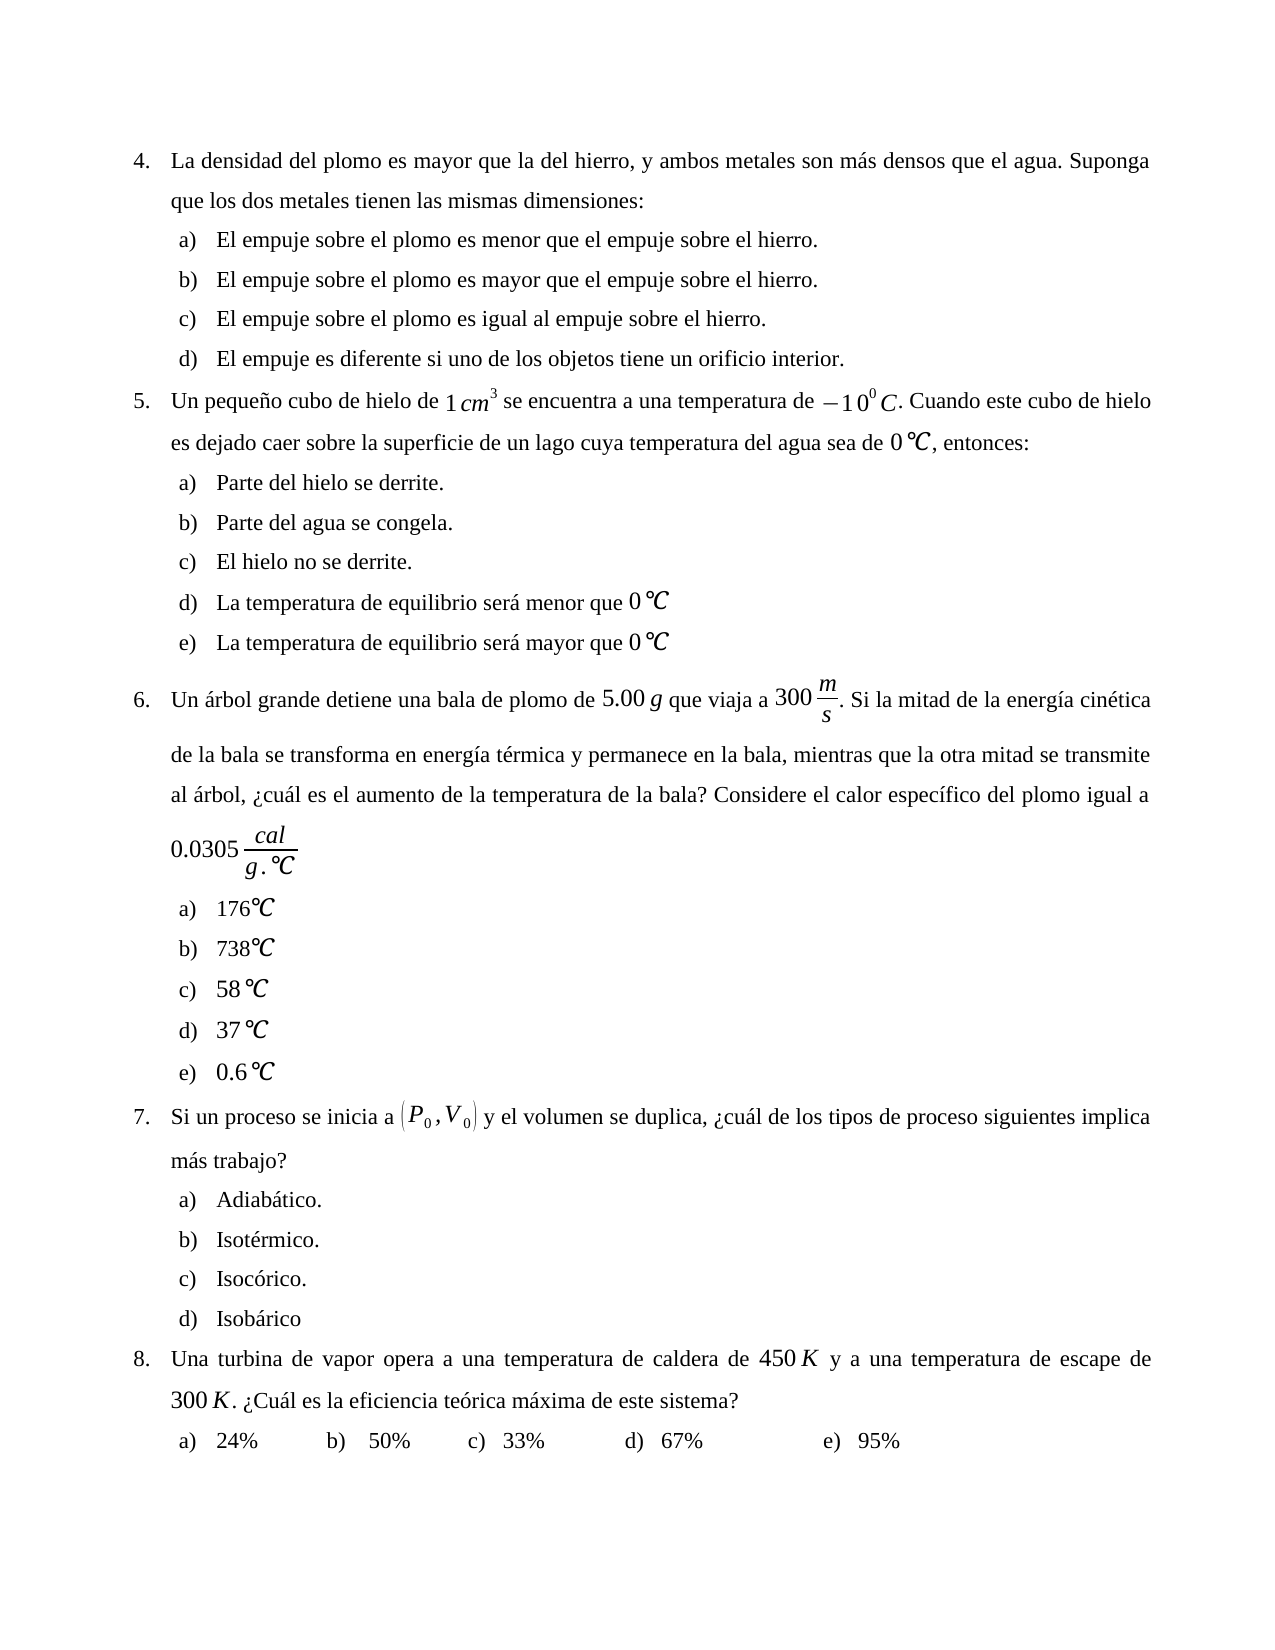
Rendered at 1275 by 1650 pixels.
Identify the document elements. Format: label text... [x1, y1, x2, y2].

list Un árbol grande detiene una bala de plomo de que viaja a . Si la mitad de la energía cinética de la bala se transforma en energía térmica y permanece en la bala, mientras que la otra mitad se transmite al árbol, ¿cuál es el aumento de la temperatura de la bala? Considere el calor específico del plomo igual a [133, 669, 1152, 880]
list La temperatura de equilibrio será mayor que [178, 629, 1152, 656]
list El empuje es diferente si uno de los objetos tiene un orificio interior. [178, 345, 1152, 371]
list El empuje sobre el plomo es menor que el empuje sobre el hierro. [178, 227, 1152, 253]
list Un pequeño cubo de hielo de se encuentra a una temperatura de . Cuando este cubo de hielo es dejado caer sobre la superficie de un lago cuya temperatura del agua sea de , entonces: [133, 384, 1152, 456]
list La densidad del plomo es mayor que la del hierro, y ambos metales son más densos que el agua. Suponga que los dos metales tienen las mismas dimensiones: [133, 148, 1152, 213]
list El hielo no se derrite. [178, 548, 1152, 575]
list 24% b) 50% c) 33% d) 67% e) 95% [178, 1427, 1152, 1454]
list El empuje sobre el plomo es igual al empuje sobre el hierro. [178, 306, 1152, 332]
list 738 [178, 935, 1152, 962]
list El empuje sobre el plomo es mayor que el empuje sobre el hierro. [178, 266, 1152, 292]
list Una turbina de vapor opera a una temperatura de caldera de y a una temperatura de escape de . ¿Cuál es la eficiencia teórica máxima de este sistema? [133, 1344, 1152, 1414]
list Si un proceso se inicia a y el volumen se duplica, ¿cuál de los tipos de proceso siguientes implica más trabajo? [133, 1099, 1152, 1173]
list Parte del agua se congela. [178, 509, 1152, 535]
list Isocórico. [178, 1265, 1152, 1292]
list 176 [178, 894, 1152, 922]
list Isobárico [178, 1305, 1152, 1331]
list Parte del hielo se derrite. [178, 469, 1152, 496]
list La temperatura de equilibrio será menor que [178, 588, 1152, 616]
list Adiabático. [178, 1186, 1152, 1213]
list Isotérmico. [178, 1226, 1152, 1252]
